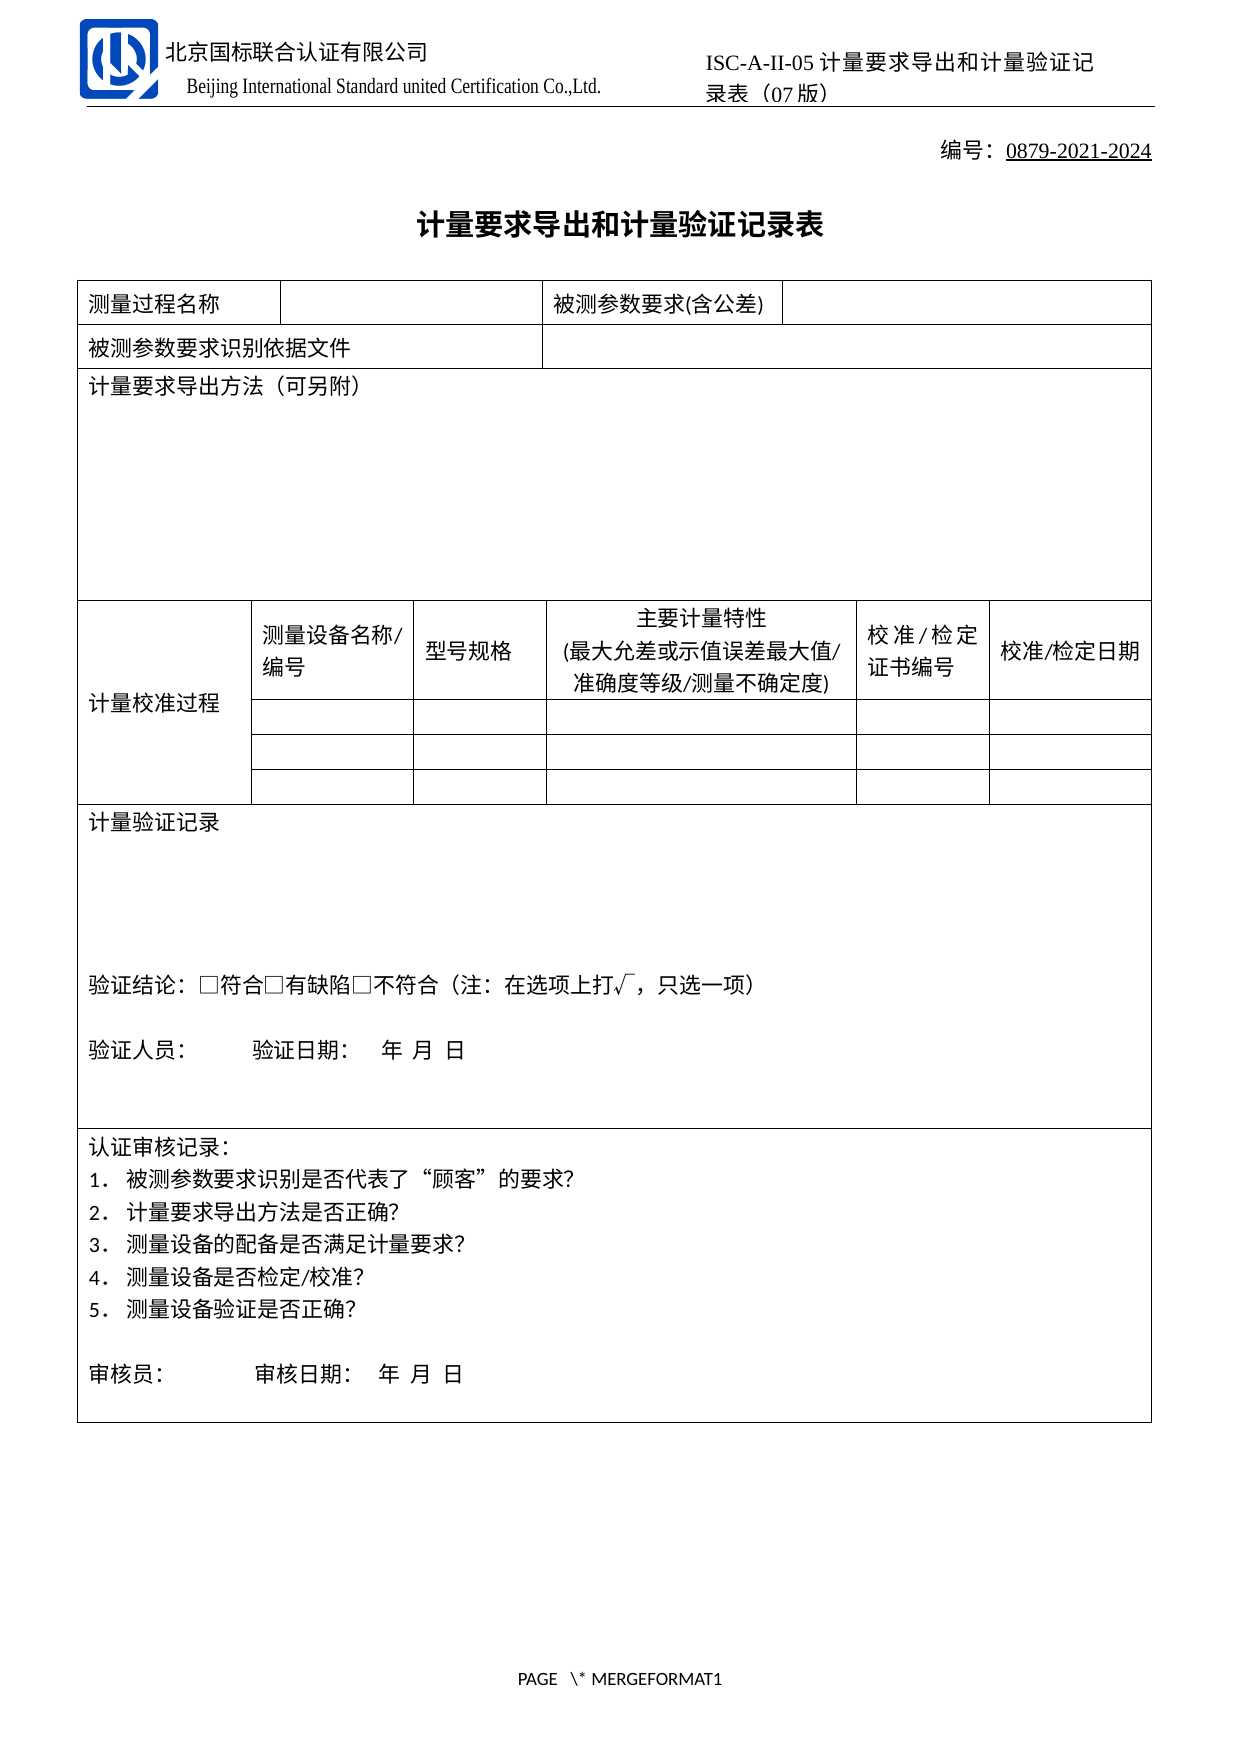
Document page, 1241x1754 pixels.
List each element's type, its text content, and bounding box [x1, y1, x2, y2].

text 计量要求导出和计量验证记录表 [89, 190, 1152, 255]
table_cell [547, 700, 856, 733]
table_cell [252, 735, 413, 769]
table_cell 计量校准过程 [78, 601, 251, 804]
picture [79, 19, 159, 99]
table_cell 校准/检定日期 [990, 601, 1151, 698]
table_header [281, 281, 542, 324]
text 编号：0879-2021-2024 [89, 132, 1152, 165]
table_header 被测参数要求(含公差) [543, 281, 782, 324]
table_cell 型号规格 [414, 601, 546, 698]
table_cell [414, 770, 546, 804]
table_cell [252, 770, 413, 804]
table_cell [414, 735, 546, 769]
table_cell [547, 770, 856, 804]
table_cell 被测参数要求识别依据文件 [78, 325, 542, 368]
table_cell [857, 700, 989, 733]
table_cell 计量验证记录 验证结论：□符合□有缺陷□不符合（注：在选项上打√，只选一项） 验证人员： 验证日期： 年 月 日 [78, 805, 1151, 1128]
table_cell [252, 700, 413, 733]
table_cell [547, 735, 856, 769]
table_cell [414, 700, 546, 733]
table_cell [857, 735, 989, 769]
table_cell 认证审核记录： 被测参数要求识别是否代表了“顾客”的要求？ 计量要求导出方法是否正确？ 测量设备的配备是否满足计量要求？ 测量设备是否检定/校准？ 测量设备验证是否正确？ 审核员： 审核日期： 年 月 日 [78, 1129, 1151, 1422]
table_cell 校准/检定证书编号 [857, 601, 989, 698]
table_cell [990, 735, 1151, 769]
table_cell [990, 700, 1151, 733]
table_header [783, 281, 1151, 324]
table_cell 主要计量特性 (最大允差或示值误差最大值/准确度等级/测量不确定度) [547, 601, 856, 698]
table_cell 测量设备名称/编号 [252, 601, 413, 698]
table_header 测量过程名称 [78, 281, 280, 324]
table_cell [990, 770, 1151, 804]
table_cell 计量要求导出方法（可另附） [78, 369, 1151, 600]
table_cell [543, 325, 1151, 368]
table_cell [857, 770, 989, 804]
